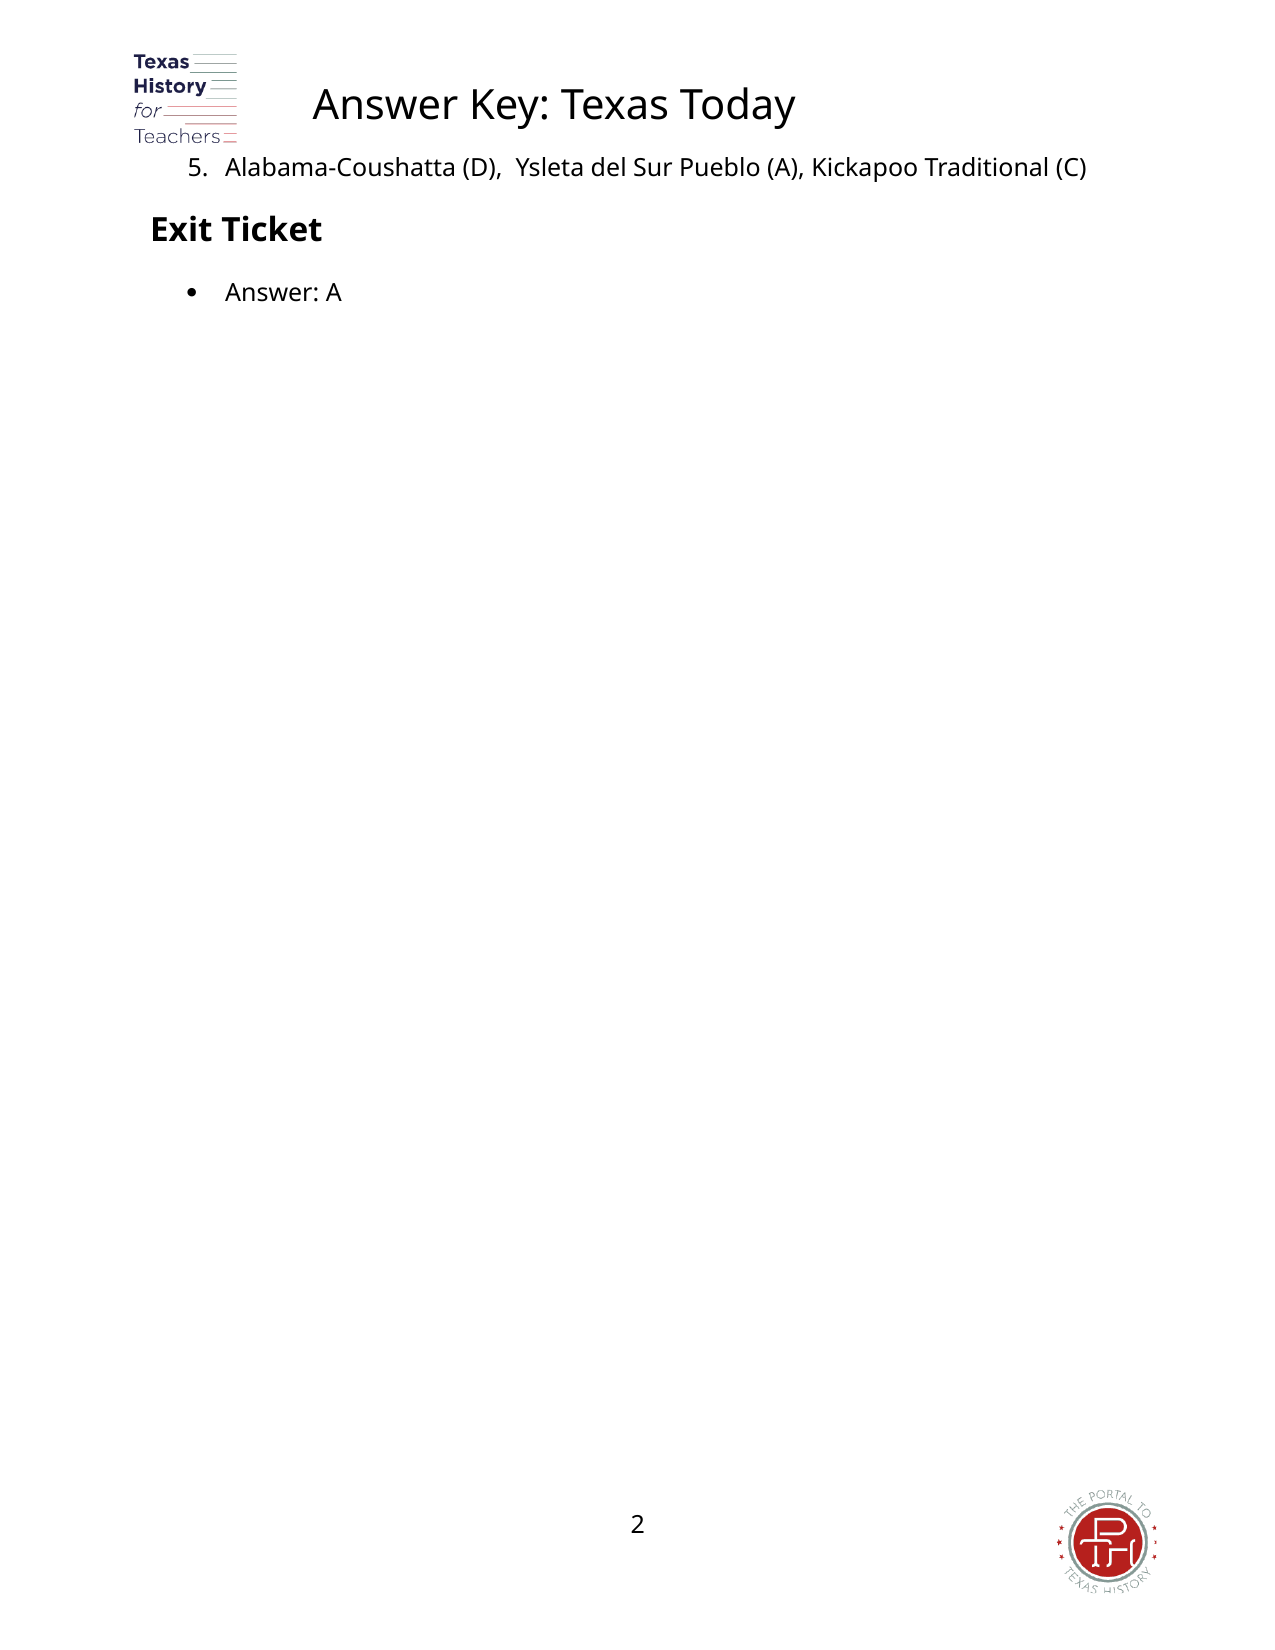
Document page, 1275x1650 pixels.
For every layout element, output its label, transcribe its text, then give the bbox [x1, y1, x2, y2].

picture [1056, 1489, 1157, 1593]
picture [128, 46, 241, 150]
list Alabama-Coushatta (D), Ysleta del Sur Pueblo (A), Kickapoo Traditional (C) [187, 150, 1125, 184]
list Answer: A [187, 275, 1125, 309]
text Exit Ticket [150, 206, 1125, 251]
